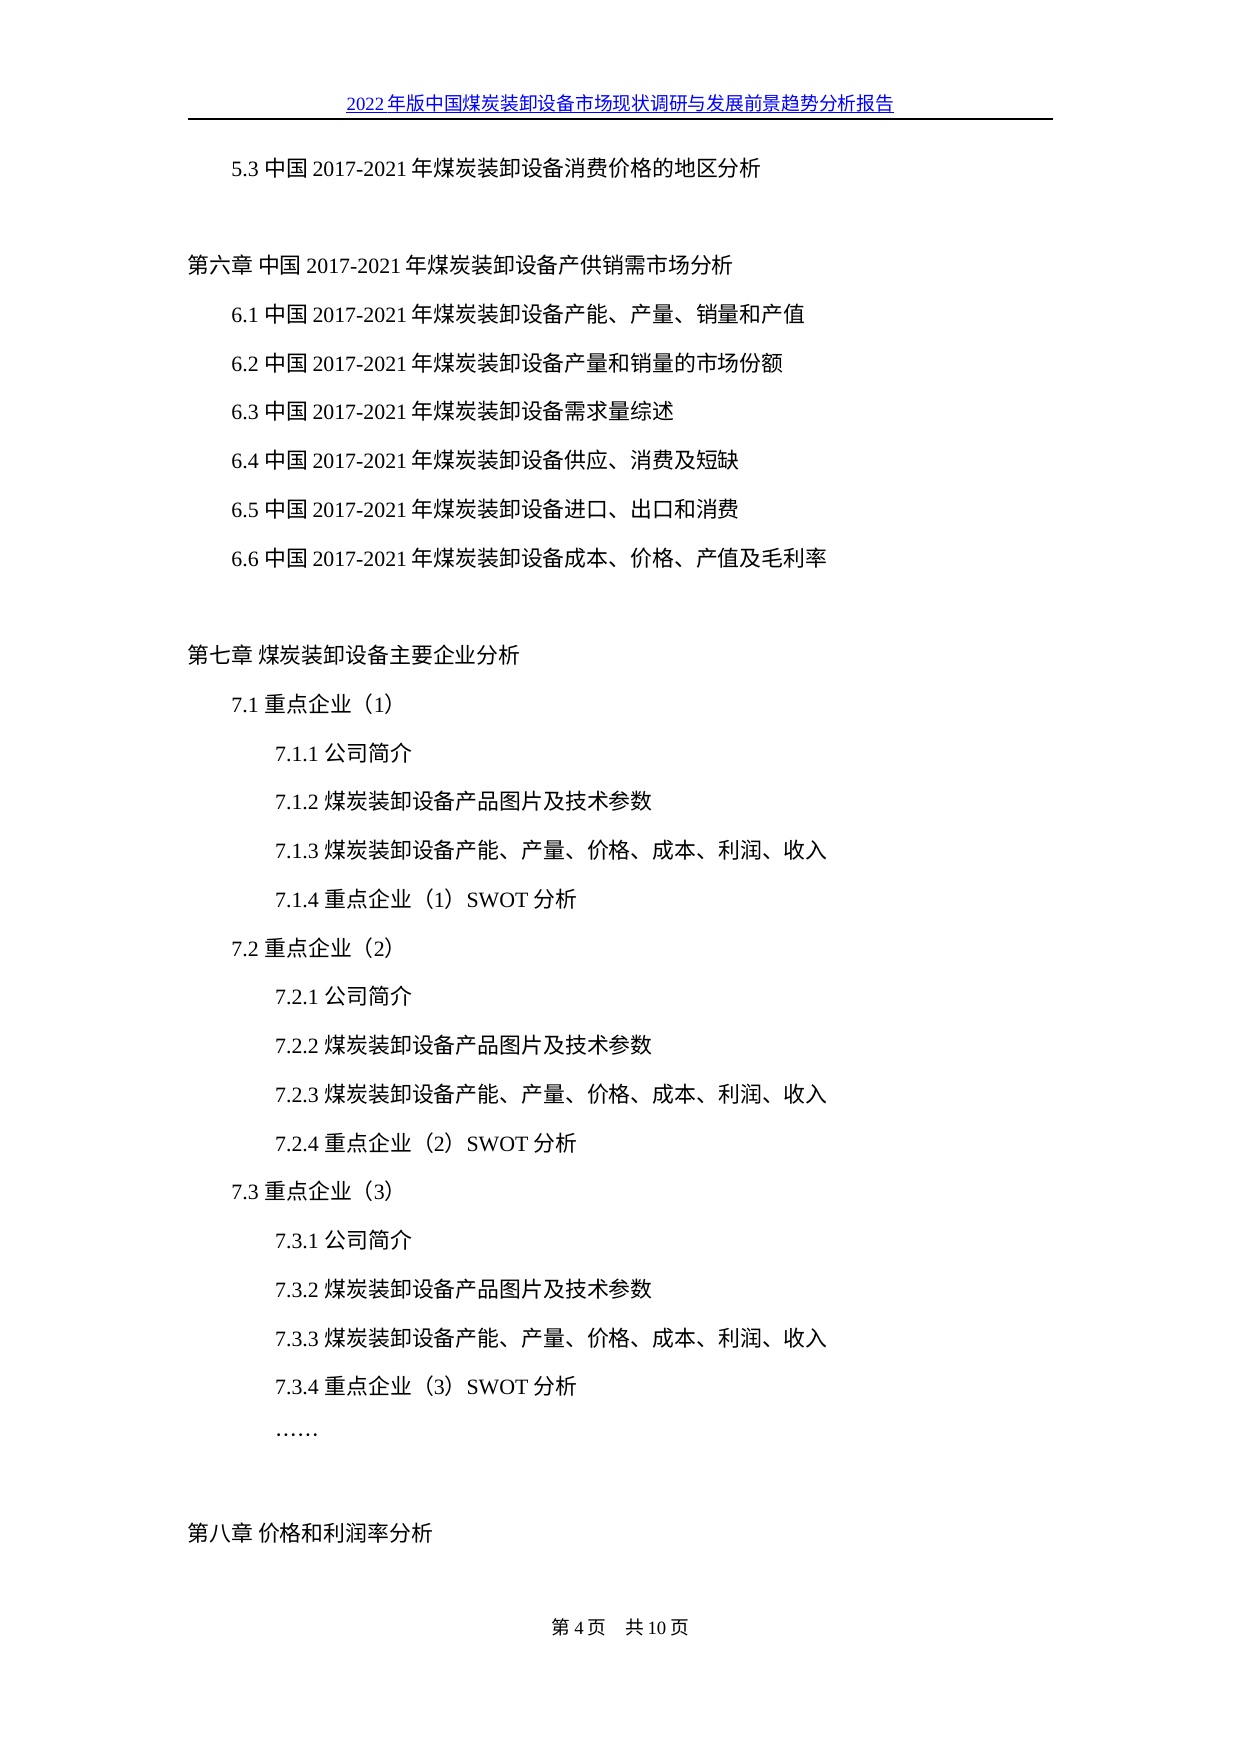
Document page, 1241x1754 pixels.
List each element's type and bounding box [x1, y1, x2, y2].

text [187, 150, 1053, 1548]
